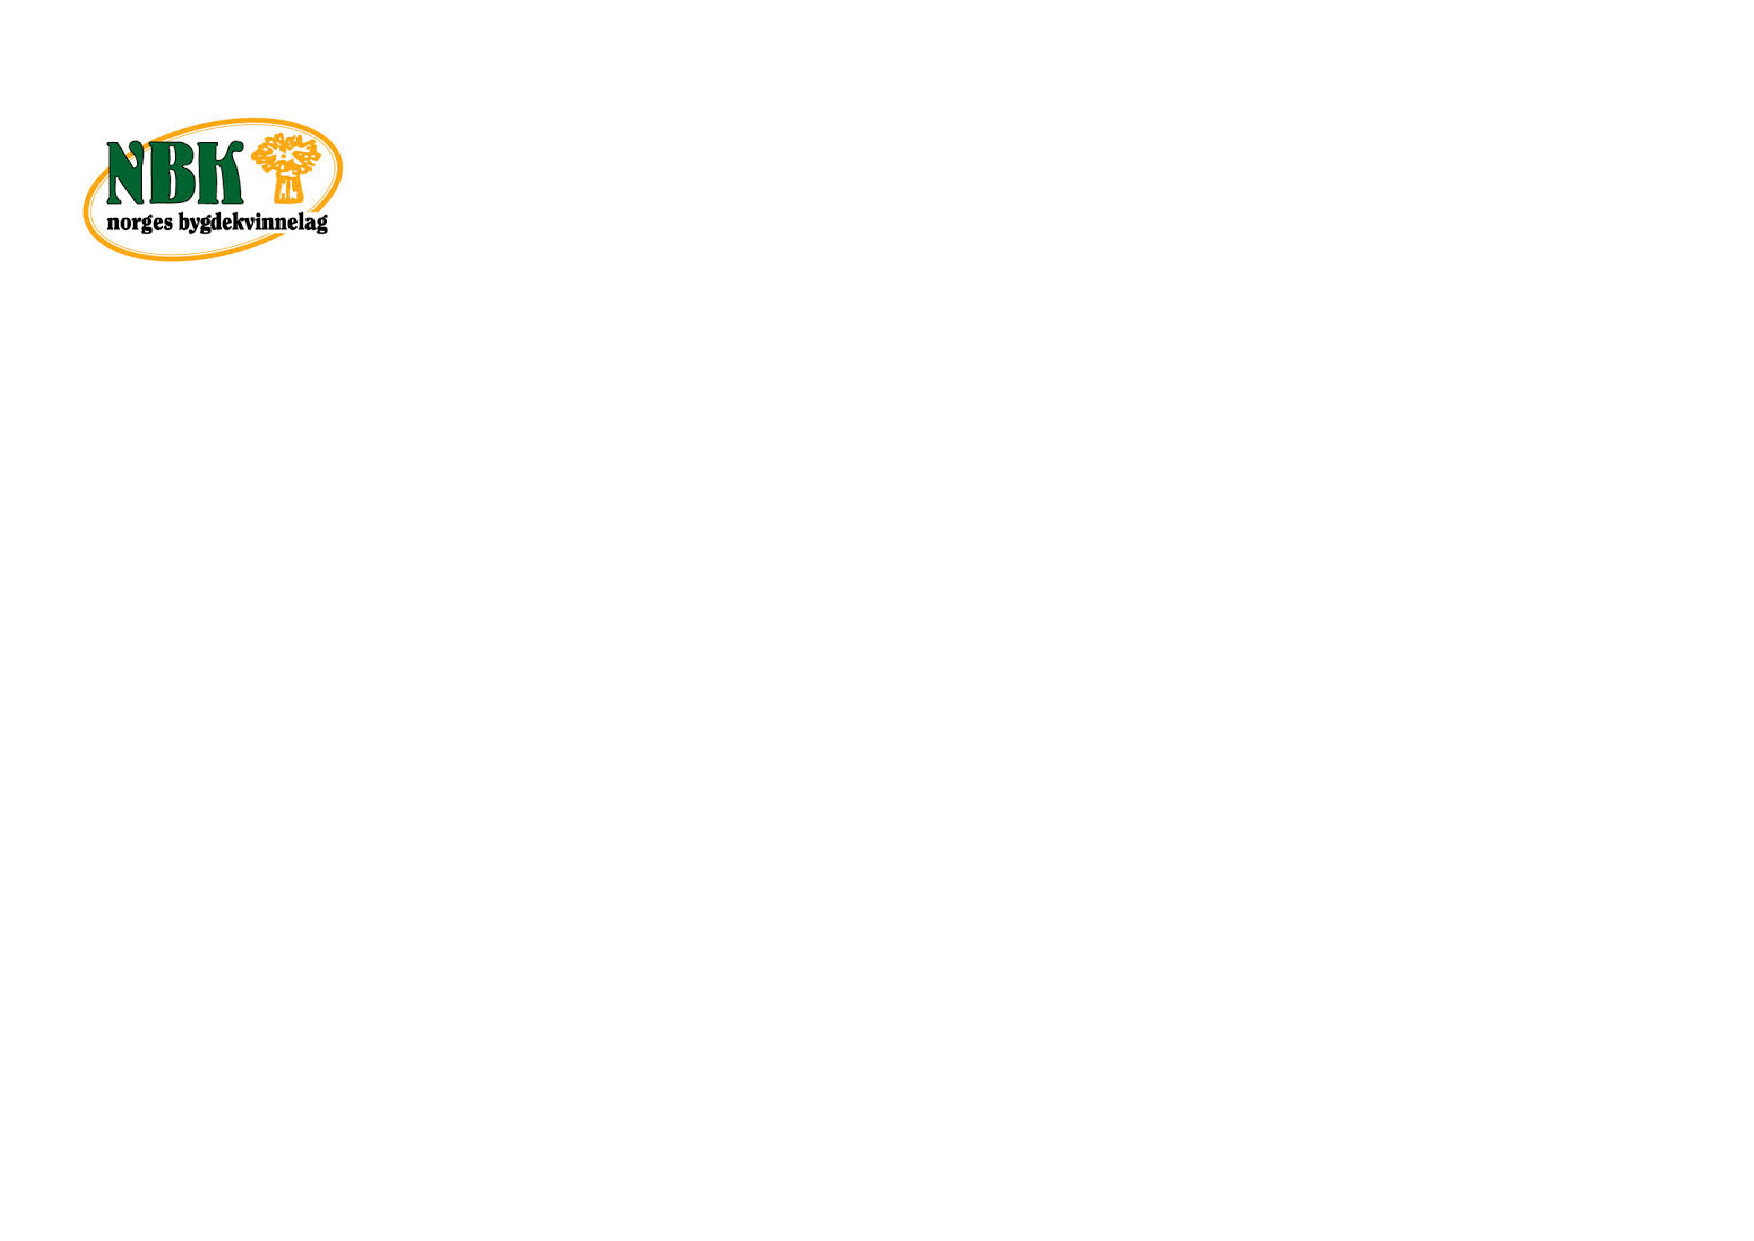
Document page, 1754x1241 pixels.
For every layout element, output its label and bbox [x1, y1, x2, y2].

picture [75, 112, 349, 271]
